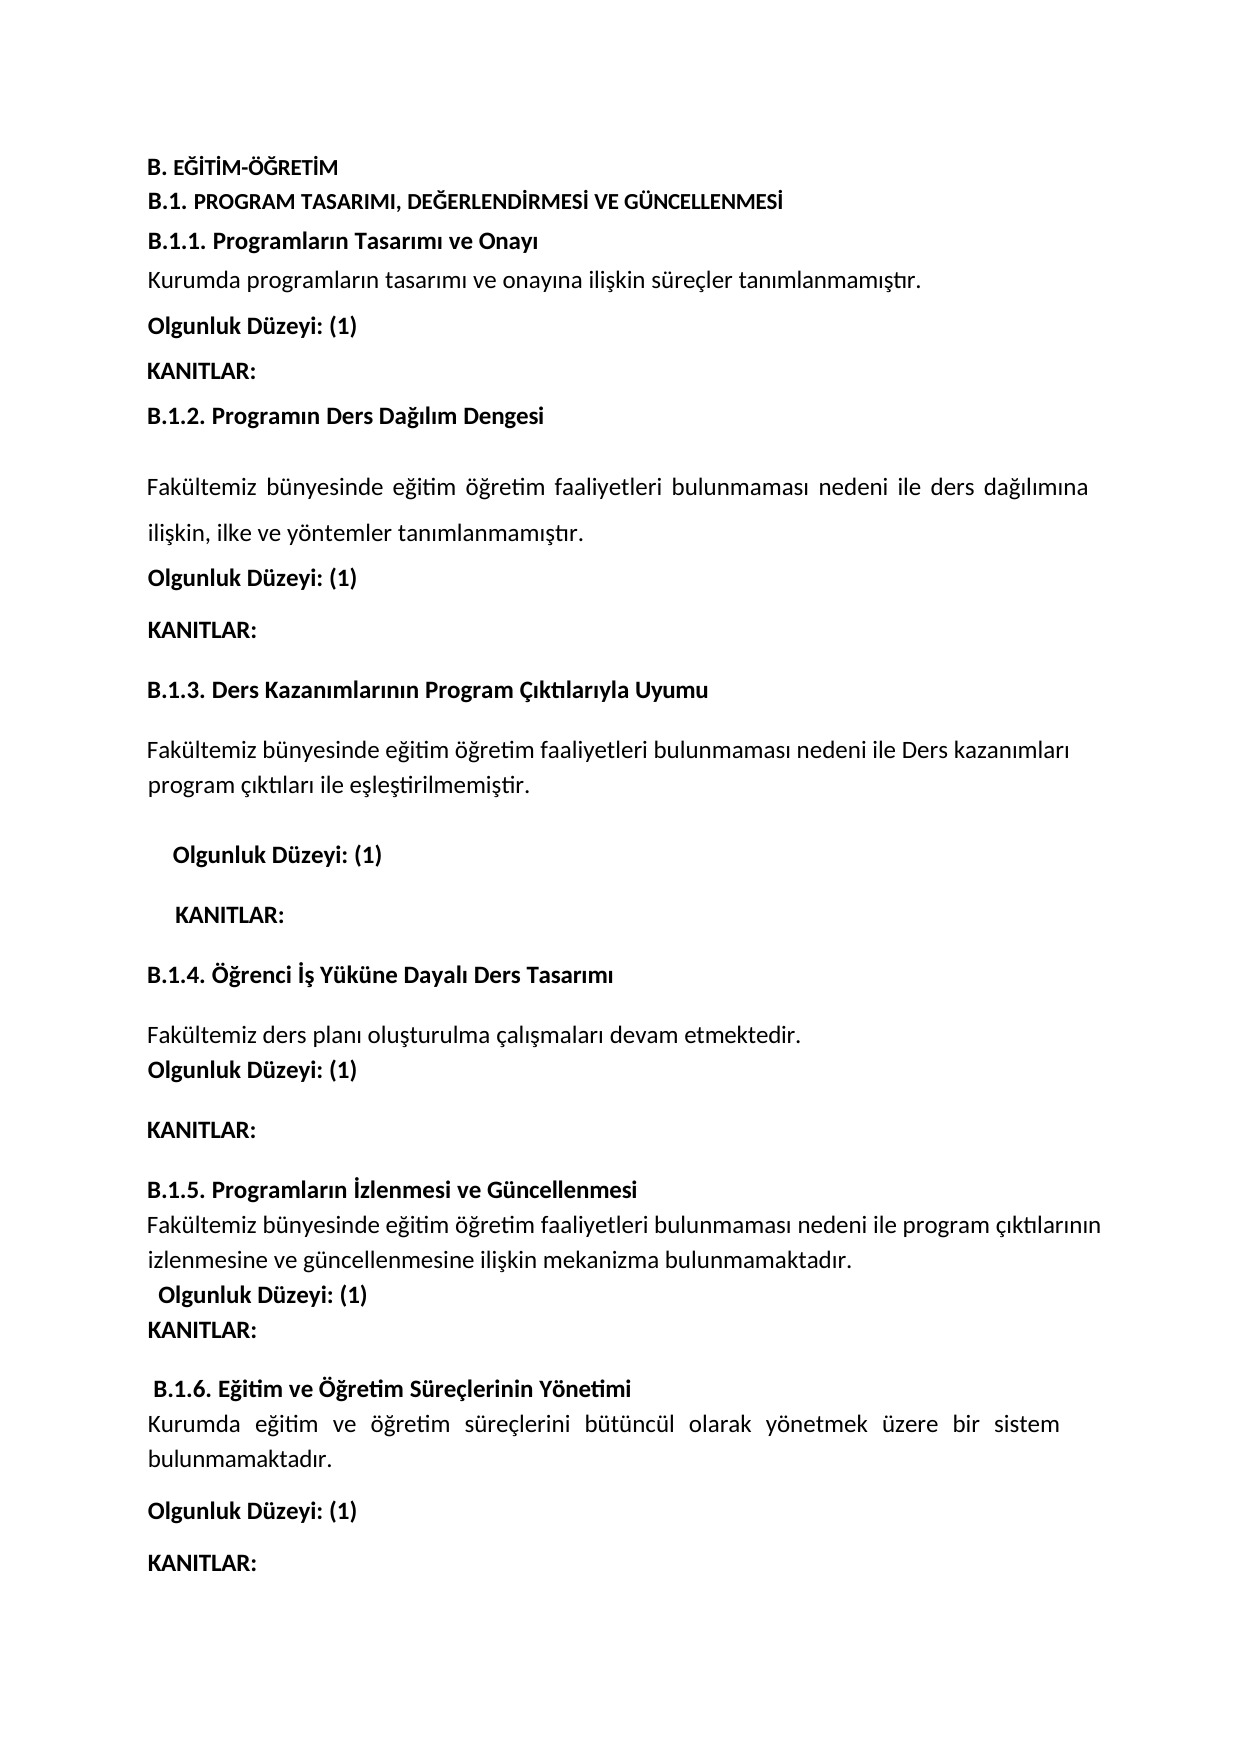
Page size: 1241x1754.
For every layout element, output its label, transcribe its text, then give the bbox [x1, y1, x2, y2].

subtitle Olgunluk Düzeyi: (1) KANITLAR: [173, 840, 486, 930]
subtitle Olgunluk Düzeyi: (1) KANITLAR: [147, 310, 456, 385]
text Fakültemiz bünyesinde eğitim öğretim faaliyetleri bulunmaması nedeni ile program çıktılarının izlenmesine ve güncellenmesine ilişkin mekanizma bulunmamaktadır. [147, 1209, 1107, 1275]
text Kurumda programların tasarımı ve onayına ilişkin süreçler tanımlanmamıştır. [148, 264, 1107, 294]
subtitle Programın Ders Dağılım Dengesi [147, 400, 1107, 431]
text Fakültemiz ders planı oluşturulma çalışmaları devam etmektedir. [147, 1019, 1107, 1050]
text Fakültemiz bünyesinde eğitim öğretim faaliyetleri bulunmaması nedeni ile ders dağılımına ilişkin, ilke ve yöntemler tanımlanmamıştır. [147, 471, 1107, 547]
text Kurumda eğitim ve öğretim süreçlerini bütüncül olarak yönetmek üzere bir sistem bulunmamaktadır. [148, 1409, 1107, 1474]
subtitle Olgunluk Düzeyi: (1) KANITLAR: [148, 562, 456, 645]
subtitle PROGRAM TASARIMI, DEĞERLENDİRMESİ VE GÜNCELLENMESİ [148, 186, 1107, 216]
subtitle Eğitim ve Öğretim Süreçlerinin Yönetimi [153, 1373, 1107, 1404]
text Fakültemiz bünyesinde eğitim öğretim faaliyetleri bulunmaması nedeni ile Ders kazanımları program çıktıları ile eşleştirilmemiştir. [147, 734, 1107, 800]
subtitle Olgunluk Düzeyi: (1) KANITLAR: [147, 1054, 456, 1144]
subtitle Programların İzlenmesi ve Güncellenmesi [147, 1174, 1107, 1205]
text Olgunluk Düzeyi: (1) KANITLAR: [148, 1495, 456, 1578]
subtitle EĞİTİM-ÖĞRETİM [147, 151, 1107, 181]
subtitle Programların Tasarımı ve Onayı [148, 225, 1107, 255]
subtitle Olgunluk Düzeyi: (1) KANITLAR: [148, 1279, 456, 1345]
subtitle Ders Kazanımlarının Program Çıktılarıyla Uyumu [147, 674, 1107, 705]
subtitle Öğrenci İş Yüküne Dayalı Ders Tasarımı [147, 959, 1107, 990]
